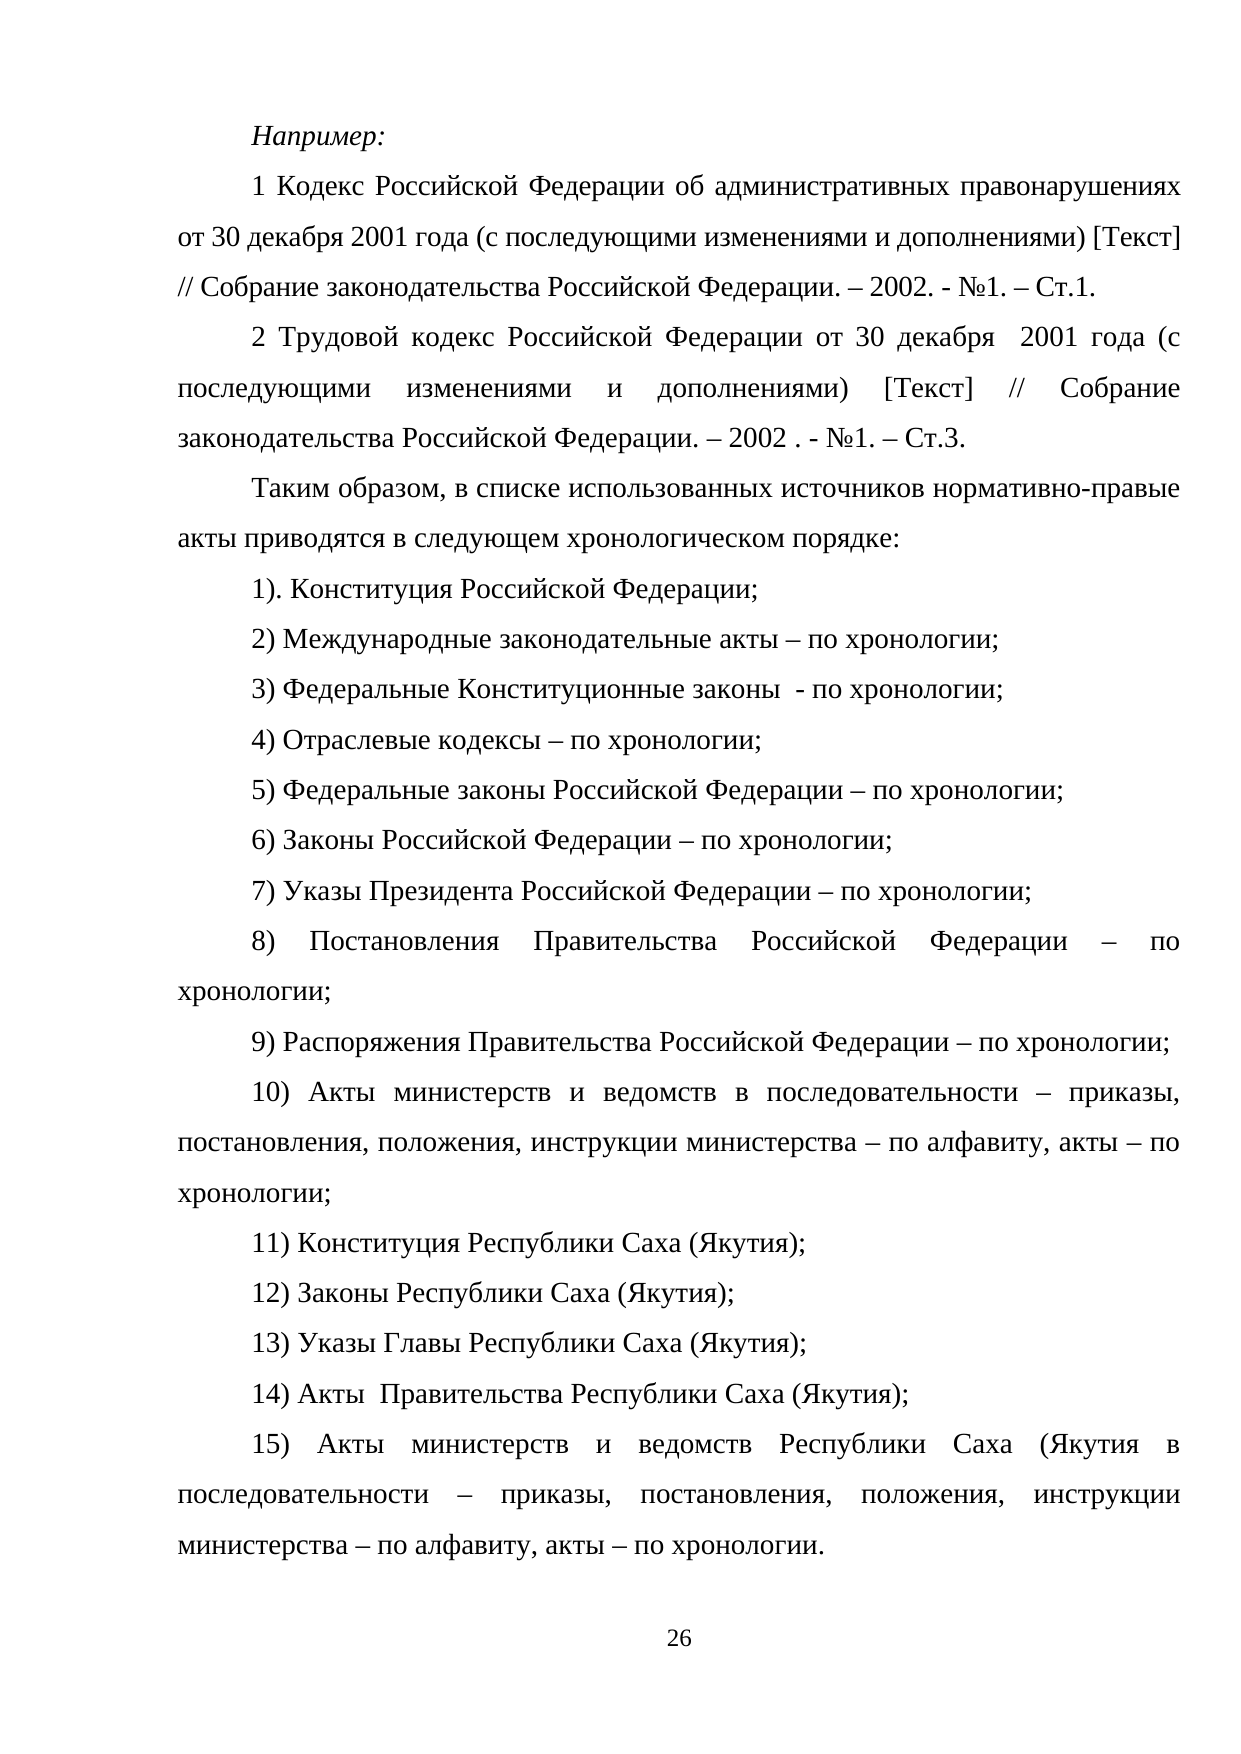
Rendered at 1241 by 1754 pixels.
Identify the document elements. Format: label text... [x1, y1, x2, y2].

text 10) Акты министерств и ведомств в последовательности – приказы, постановления, положения, инструкции министерства – по алфавиту, акты – по хронологии; [177, 1074, 1181, 1208]
text 2) Международные законодательные акты – по хронологии; [177, 621, 1181, 655]
text 6) Законы Российской Федерации – по хронологии; [177, 822, 1181, 856]
text 3) Федеральные Конституционные законы - по хронологии; [177, 672, 1181, 705]
text 1). Конституция Российской Федерации; [177, 571, 1181, 604]
text 15) Акты министерств и ведомств Республики Саха (Якутия в последовательности – приказы, постановления, положения, инструкции министерства – по алфавиту, акты – по хронологии. [177, 1426, 1181, 1560]
text 9) Распоряжения Правительства Российской Федерации – по хронологии; [177, 1024, 1181, 1057]
text 4) Отраслевые кодексы – по хронологии; [177, 722, 1181, 755]
text 12) Законы Республики Саха (Якутия); [177, 1275, 1181, 1309]
text 8) Постановления Правительства Российской Федерации – по хронологии; [177, 923, 1181, 1007]
text 2 Трудовой кодекс Российской Федерации от 30 декабря 2001 года (с последующими изменениями и дополнениями) [Текст] // Собрание законодательства Российской Федерации. – 2002 . - №1. – Ст.3. [177, 319, 1181, 453]
text Например: [177, 118, 1181, 152]
text 1 Кодекс Российской Федерации об административных правонарушениях от 30 декабря 2001 года (с последующими изменениями и дополнениями) [Текст] // Собрание законодательства Российской Федерации. – 2002. - №1. – Ст.1. [177, 168, 1181, 303]
text 14) Акты Правительства Республики Саха (Якутия); [177, 1376, 1181, 1409]
text 11) Конституция Республики Саха (Якутия); [177, 1225, 1181, 1258]
text Таким образом, в списке использованных источников нормативно-правые акты приводятся в следующем хронологическом порядке: [177, 470, 1181, 554]
text 7) Указы Президента Российской Федерации – по хронологии; [177, 873, 1181, 906]
text 5) Федеральные законы Российской Федерации – по хронологии; [177, 772, 1181, 806]
text 13) Указы Главы Республики Саха (Якутия); [177, 1326, 1181, 1359]
